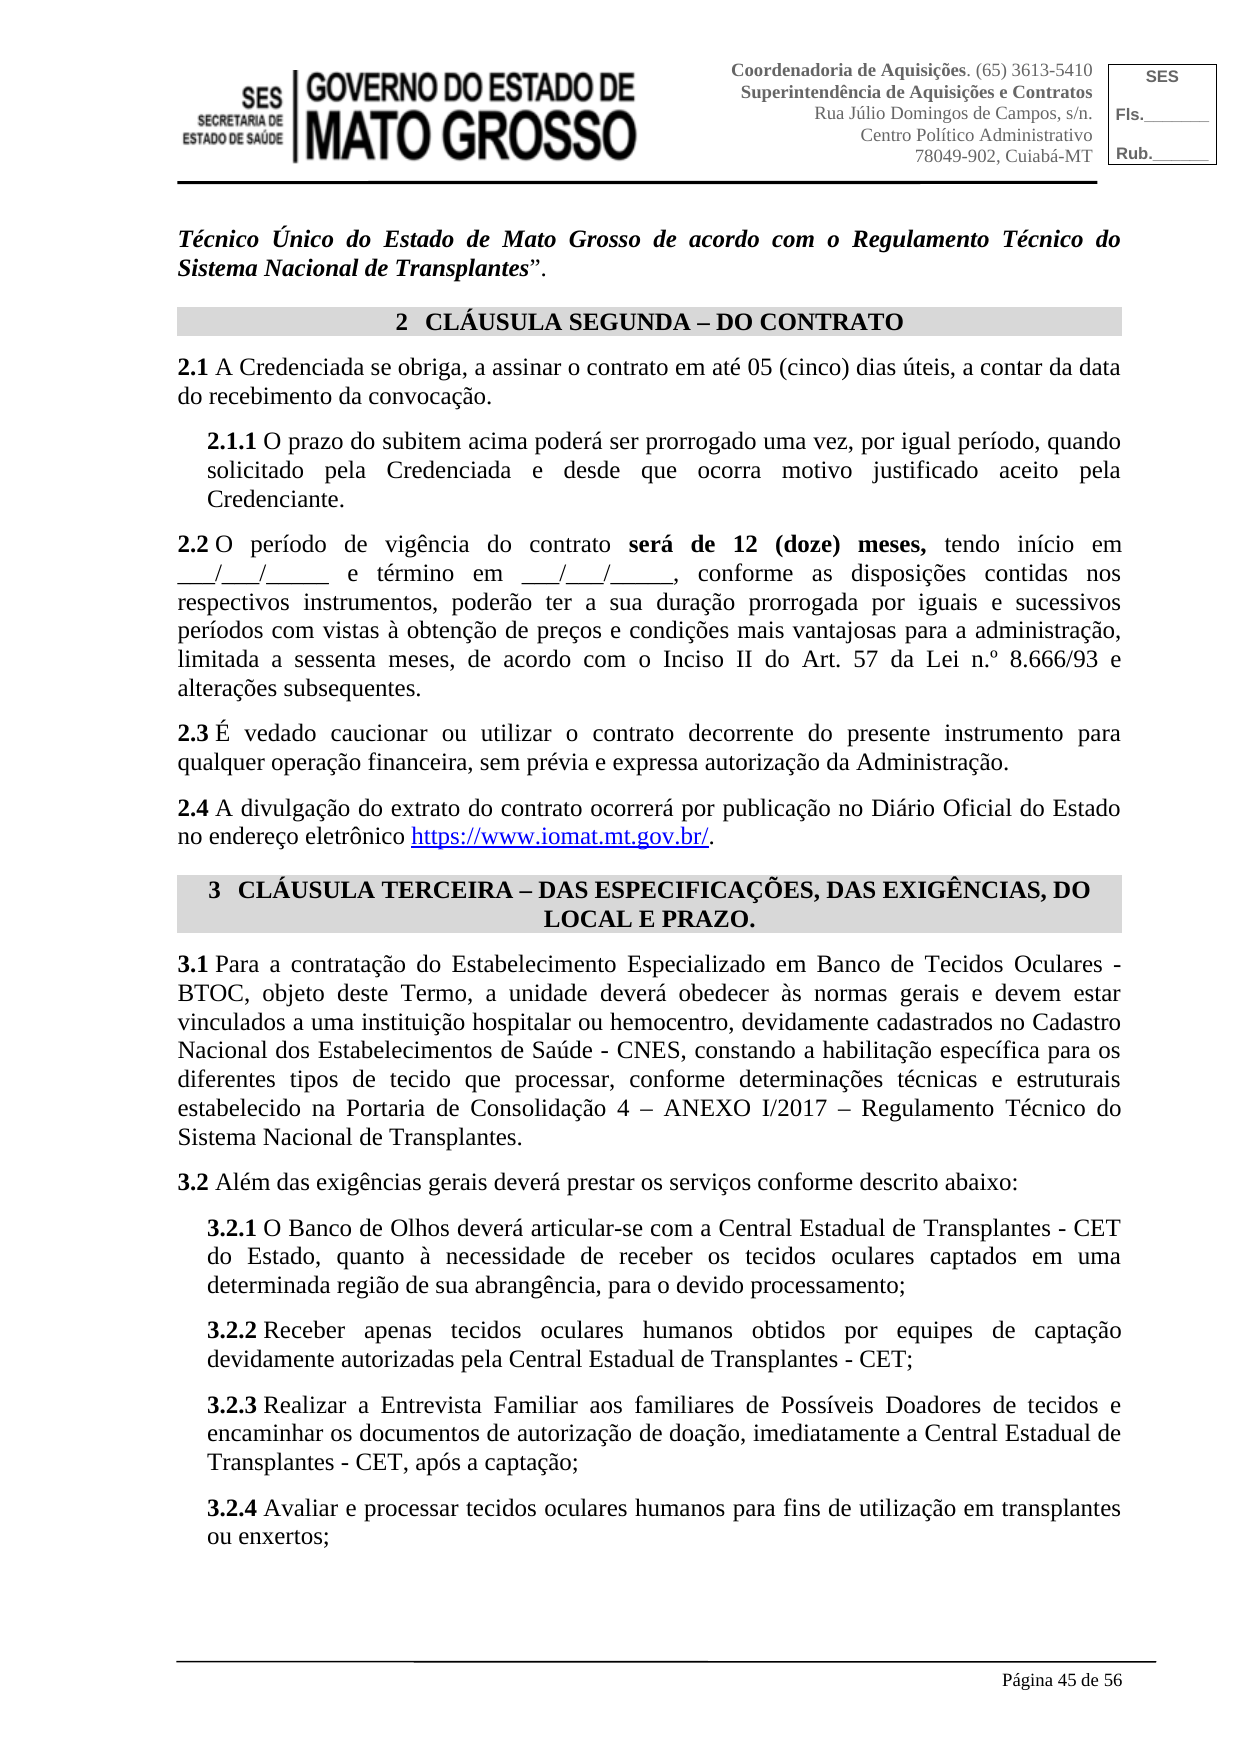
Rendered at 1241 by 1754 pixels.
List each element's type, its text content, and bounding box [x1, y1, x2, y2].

text É vedado caucionar ou utilizar o contrato decorrente do presente instrumento para qualquer operação financeira, sem prévia e expressa autorização da Administração. [177, 718, 1122, 776]
text CLÁUSULA SEGUNDA – DO CONTRATO [177, 307, 1122, 336]
text Receber apenas tecidos oculares humanos obtidos por equipes de captação devidamente autorizadas pela Central Estadual de Transplantes - CET; [207, 1316, 1122, 1373]
text CLÁUSULA TERCEIRA – DAS ESPECIFICAÇÕES, Das EXIGÊNCIAS, DO LOCAL E PRAZO. [177, 875, 1122, 933]
text O prazo do subitem acima poderá ser prorrogado uma vez, por igual período, quando solicitado pela Credenciada e desde que ocorra motivo justificado aceito pela Credenciante. [207, 426, 1122, 513]
text O Banco de Olhos deverá articular-se com a Central Estadual de Transplantes - CET do Estado, quanto à necessidade de receber os tecidos oculares captados em uma determinada região de sua abrangência, para o devido processamento; [207, 1213, 1122, 1299]
text Realizar a Entrevista Familiar aos familiares de Possíveis Doadores de tecidos e encaminhar os documentos de autorização de doação, imediatamente a Central Estadual de Transplantes - CET, após a captação; [207, 1390, 1122, 1476]
picture [178, 70, 640, 165]
text Avaliar e processar tecidos oculares humanos para fins de utilização em transplantes ou enxertos; [207, 1493, 1122, 1550]
text A Credenciada se obriga, a assinar o contrato em até 05 (cinco) dias úteis, a contar da data do recebimento da convocação. [177, 352, 1122, 410]
text Para a contratação do Estabelecimento Especializado em Banco de Tecidos Oculares - BTOC, objeto deste Termo, a unidade deverá obedecer às normas gerais e devem estar vinculados a uma instituição hospitalar ou hemocentro, devidamente cadastrados no Cadastro Nacional dos Estabelecimentos de Saúde - CNES, constando a habilitação específica para os diferentes tipos de tecido que processar, conforme determinações técnicas e estruturais estabelecido na Portaria de Consolidação 4 – ANEXO I/2017 – Regulamento Técnico do Sistema Nacional de Transplantes. [177, 949, 1122, 1151]
text O período de vigência do contrato será de 12 (doze) meses, tendo início em ___/___/_____ e término em ___/___/_____, conforme as disposições contidas nos respectivos instrumentos, poderão ter a sua duração prorrogada por iguais e sucessivos períodos com vistas à obtenção de preços e condições mais vantajosas para a administração, limitada a sessenta meses, de acordo com o Inciso II do Art. 57 da Lei n.º 8.666/93 e alterações subsequentes. [177, 529, 1122, 702]
text Além das exigências gerais deverá prestar os serviços conforme descrito abaixo: [177, 1167, 1122, 1196]
text A divulgação do extrato do contrato ocorrerá por publicação no Diário Oficial do Estado no endereço eletrônico https://www.iomat.mt.gov.br/. [177, 793, 1122, 850]
